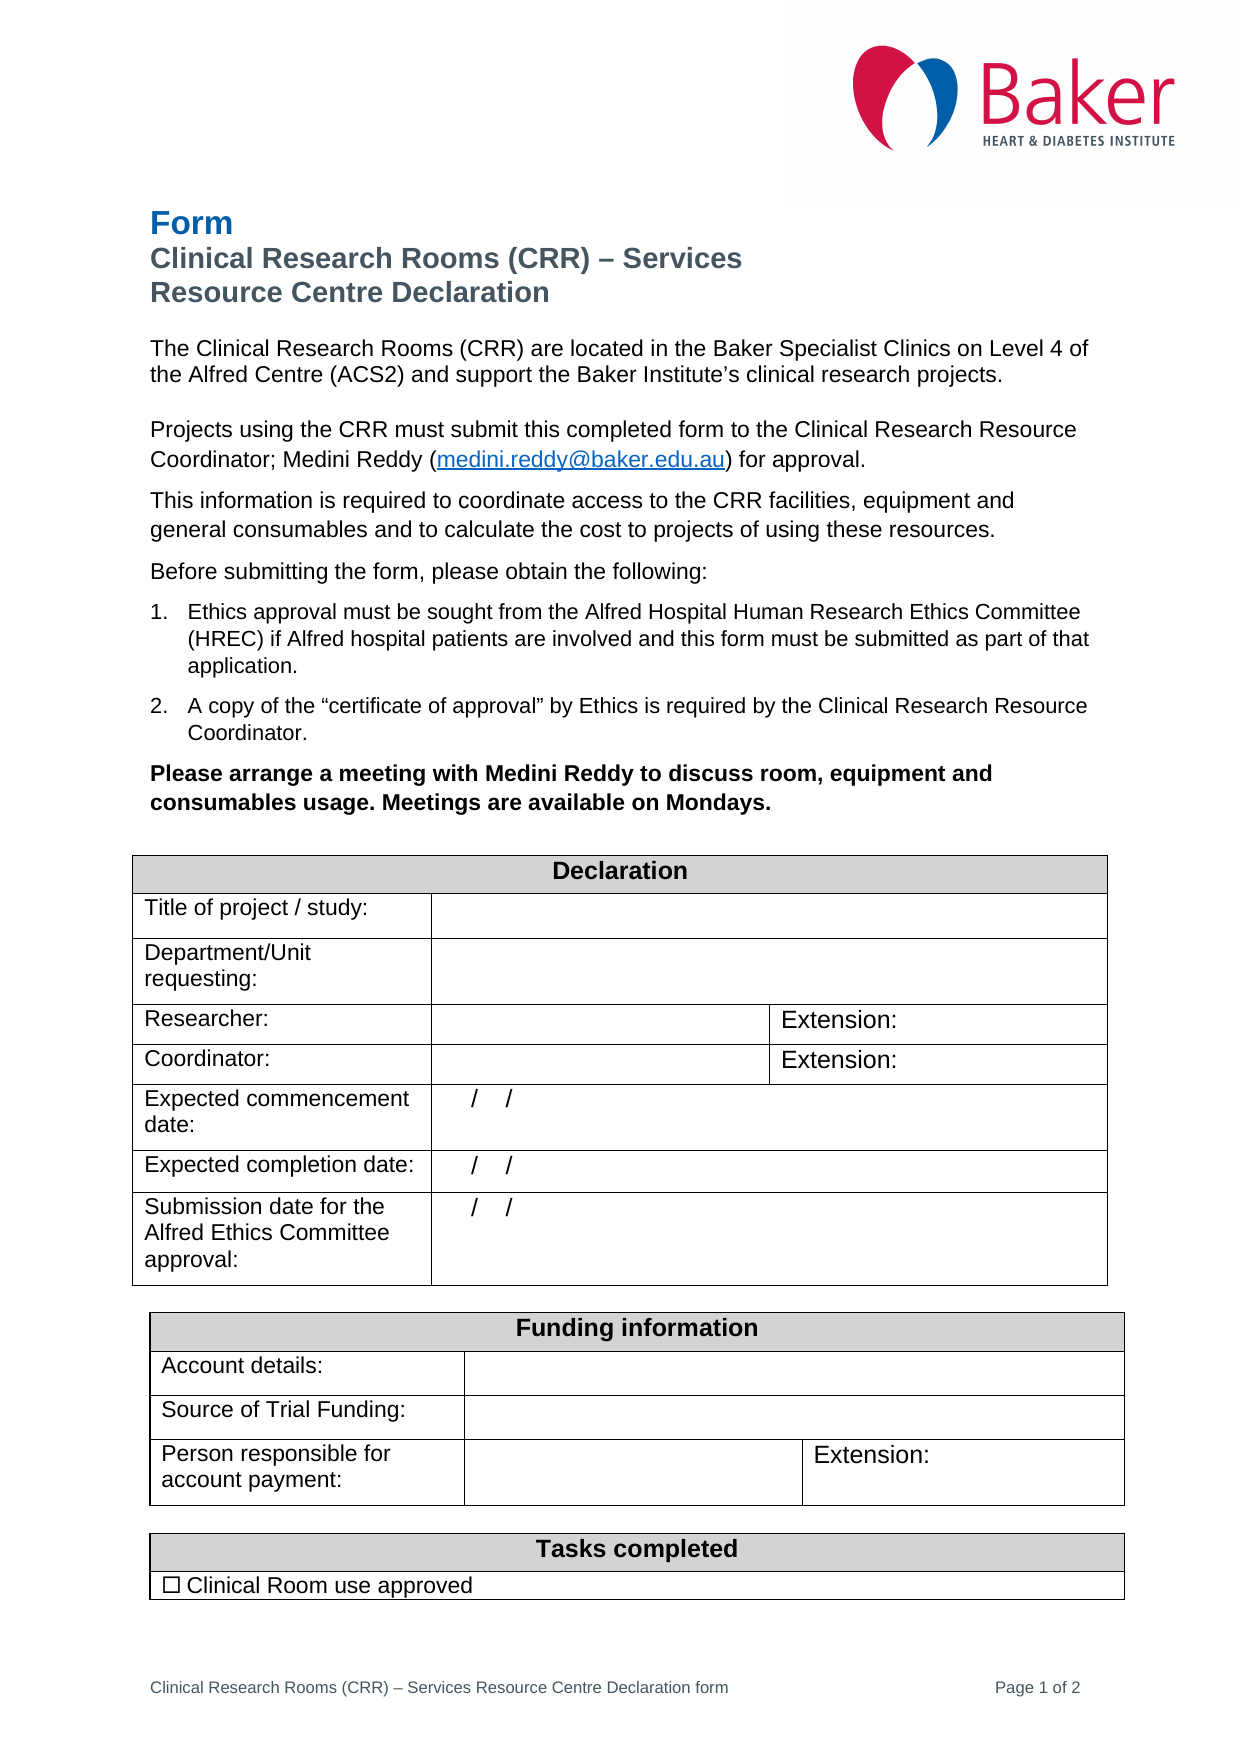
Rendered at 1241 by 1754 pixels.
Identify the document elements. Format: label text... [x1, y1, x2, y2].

table_cell Expected commencement date: [133, 1085, 431, 1150]
text Form [150, 203, 1090, 241]
table_cell Extension: [770, 1005, 1107, 1043]
list Ethics approval must be sought from the Alfred Hospital Human Research Ethics Committee (HREC) if Alfred hospital patients are involved and this form must be submitted as part of that application. [150, 597, 1090, 678]
table_cell [465, 1440, 802, 1505]
list A copy of the “certificate of approval” by Ethics is required by the Clinical Research Resource Coordinator. [150, 691, 1090, 745]
table_cell Extension: [770, 1045, 1107, 1083]
table_header Declaration [133, 856, 1107, 893]
table_cell [432, 939, 1107, 1004]
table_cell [151, 1572, 1124, 1599]
text Clinical Research Rooms (CRR) – Services [150, 241, 1090, 275]
table_header Funding information [151, 1313, 1124, 1351]
table_cell [432, 894, 1107, 937]
table_cell [465, 1396, 1124, 1439]
table_cell [432, 1045, 769, 1083]
table_cell Extension: [803, 1440, 1124, 1505]
table_cell Account details: [151, 1352, 464, 1395]
table_header Tasks completed [151, 1534, 1124, 1571]
table_cell Title of project / study: [133, 894, 431, 937]
table_cell Researcher: [133, 1005, 431, 1043]
table_cell Person responsible for account payment: [151, 1440, 464, 1505]
text This information is required to coordinate access to the CRR facilities, equipment and general consumables and to calculate the cost to projects of using these resources. [150, 484, 1090, 543]
table_cell / / [432, 1085, 1107, 1150]
table_cell Department/Unit requesting: [133, 939, 431, 1004]
picture [786, 0, 1241, 212]
text Before submitting the form, please obtain the following: [150, 555, 1090, 584]
table_cell / / [432, 1193, 1107, 1284]
table_cell Submission date for the Alfred Ethics Committee approval: [133, 1193, 431, 1284]
text Please arrange a meeting with Medini Reddy to discuss room, equipment and consumables usage. Meetings are available on Mondays. [150, 757, 1090, 816]
table_cell [465, 1352, 1124, 1395]
table_cell Coordinator: [133, 1045, 431, 1083]
table_cell / / [432, 1151, 1107, 1192]
text The Clinical Research Rooms (CRR) are located in the Baker Specialist Clinics on Level 4 of the Alfred Centre (ACS2) and support the Baker Institute’s clinical research projects. [150, 334, 1090, 387]
table_cell Source of Trial Funding: [151, 1396, 464, 1439]
text Projects using the CRR must submit this completed form to the Clinical Research Resource Coordinator; Medini Reddy (medini.reddy@baker.edu.au) for approval. [150, 414, 1090, 472]
table_cell [432, 1005, 769, 1043]
table_cell Expected completion date: [133, 1151, 431, 1192]
text Resource Centre Declaration [150, 275, 1090, 308]
